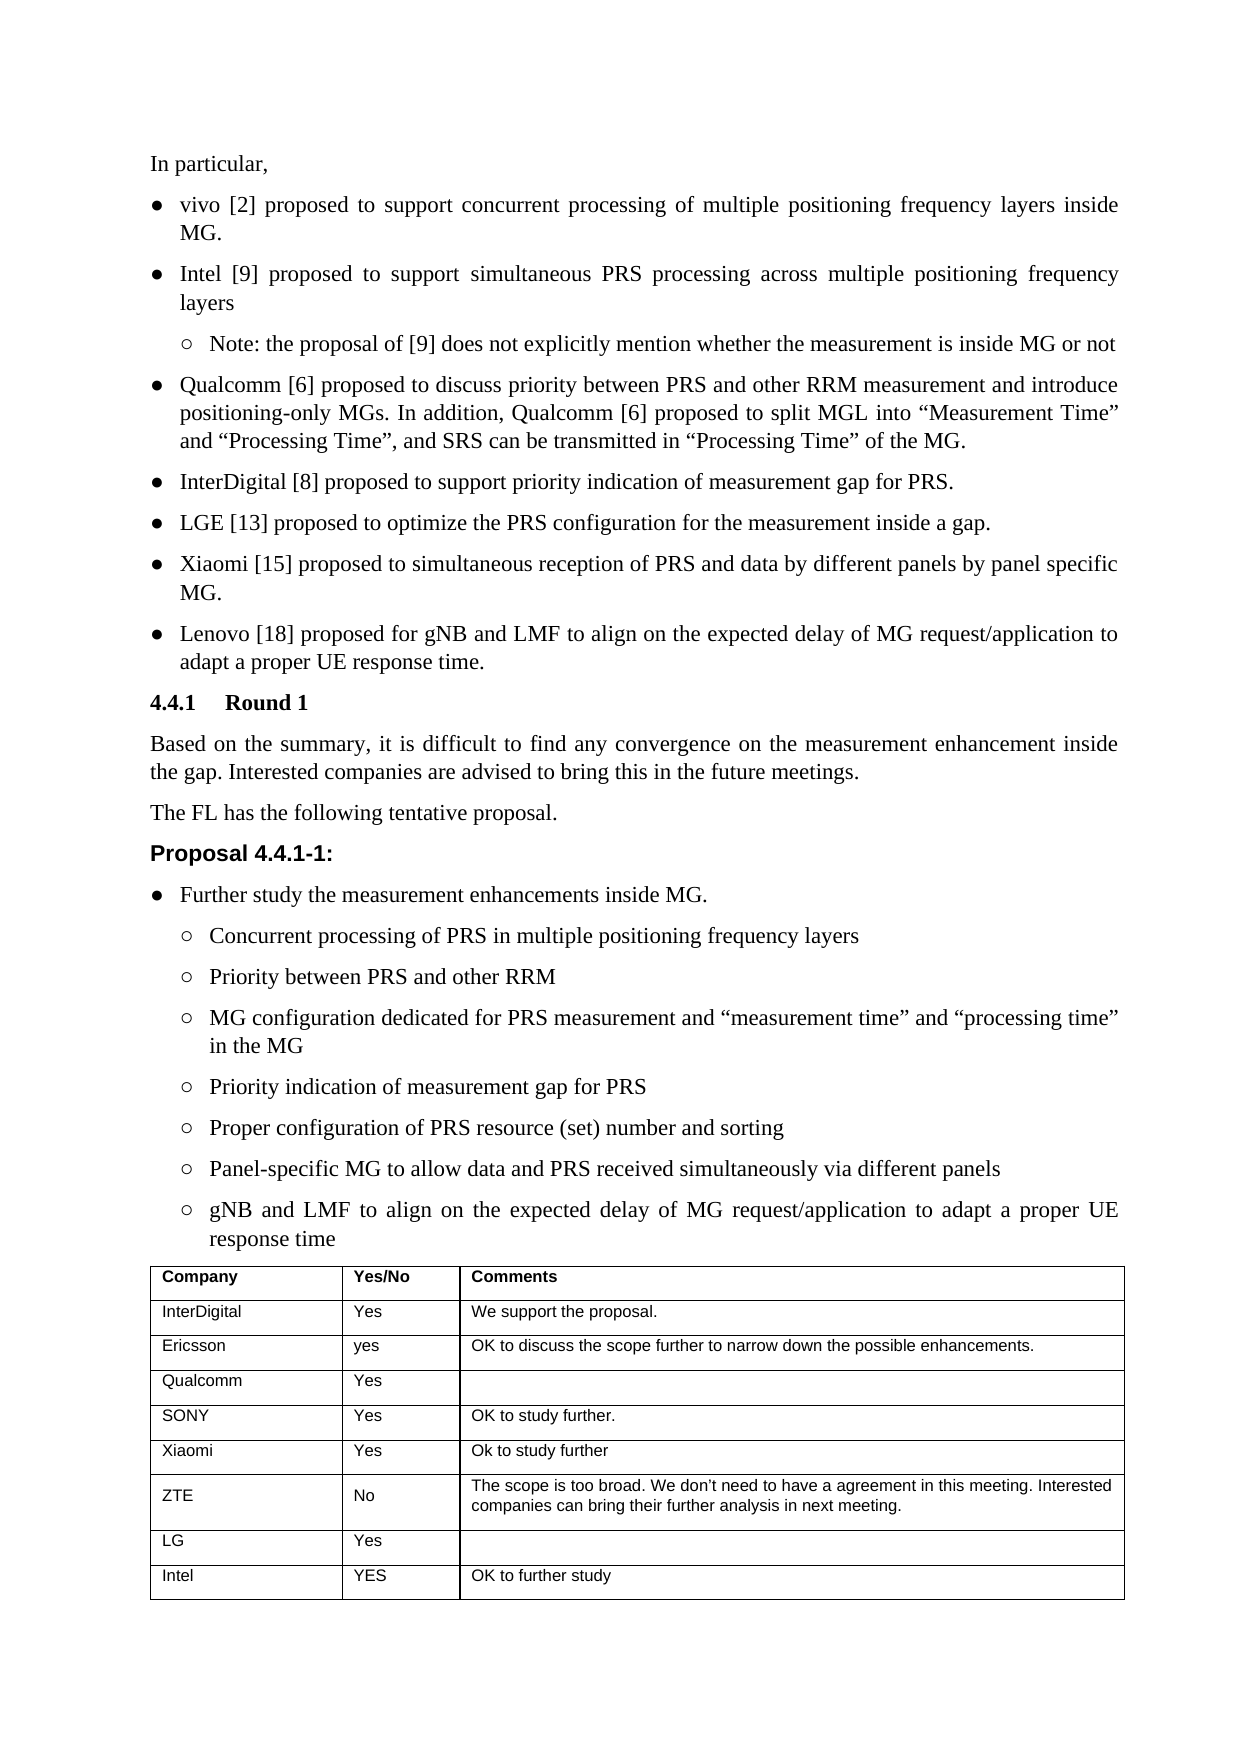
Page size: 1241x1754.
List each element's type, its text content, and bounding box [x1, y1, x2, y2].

list MG configuration dedicated for PRS measurement and “measurement time” and “processing time” in the MG [179, 1004, 1120, 1059]
list Concurrent processing of PRS in multiple positioning frequency layers [179, 922, 1120, 948]
table_cell Ericsson [151, 1336, 342, 1370]
text In particular, [150, 150, 1120, 176]
list Priority between PRS and other RRM [179, 963, 1120, 989]
list vivo [2] proposed to support concurrent processing of multiple positioning frequency layers inside MG. [150, 191, 1120, 246]
list gNB and LMF to align on the expected delay of MG request/application to adapt a proper UE response time [179, 1196, 1120, 1251]
table_cell yes [343, 1336, 459, 1370]
text Further study the measurement enhancements inside MG. [150, 881, 1120, 908]
table_cell Ok to study further [461, 1441, 1124, 1474]
table_cell We support the proposal. [461, 1301, 1124, 1335]
list Lenovo [18] proposed for gNB and LMF to align on the expected delay of MG request/application to adapt a proper UE response time. [150, 620, 1120, 674]
table_cell Yes [343, 1371, 459, 1405]
table_header Yes/No [343, 1267, 459, 1300]
list LGE [13] proposed to optimize the PRS configuration for the measurement inside a gap. [150, 509, 1120, 536]
subtitle Proposal 4.4.1-1: [150, 840, 1120, 867]
list Note: the proposal of [9] does not explicitly mention whether the measurement is inside MG or not [179, 330, 1120, 356]
table_cell Yes [343, 1531, 459, 1564]
list Qualcomm [6] proposed to discuss priority between PRS and other RRM measurement and introduce positioning-only MGs. In addition, Qualcomm [6] proposed to split MGL into “Measurement Time” and “Processing Time”, and SRS can be transmitted in “Processing Time” of the MG. [150, 371, 1120, 454]
table_cell The scope is too broad. We don’t need to have a agreement in this meeting. Interested companies can bring their further analysis in next meeting. [461, 1475, 1124, 1530]
subtitle Round 1 [150, 689, 1120, 715]
list Proper configuration of PRS resource (set) number and sorting [179, 1114, 1120, 1141]
table_cell Intel [151, 1566, 342, 1599]
table_cell OK to study further. [461, 1406, 1124, 1439]
table_cell No [343, 1475, 459, 1530]
table_cell LG [151, 1531, 342, 1564]
list Intel [9] proposed to support simultaneous PRS processing across multiple positioning frequency layers [150, 260, 1120, 315]
list Xiaomi [15] proposed to simultaneous reception of PRS and data by different panels by panel specific MG. [150, 550, 1120, 605]
text The FL has the following tentative proposal. [150, 799, 1120, 826]
table_cell SONY [151, 1406, 342, 1439]
table_cell [461, 1371, 1124, 1405]
table_cell Xiaomi [151, 1441, 342, 1474]
table_cell Yes [343, 1406, 459, 1439]
table_header Comments [461, 1267, 1124, 1300]
list Panel-specific MG to allow data and PRS received simultaneously via different panels [179, 1155, 1120, 1182]
table_cell OK to further study [461, 1566, 1124, 1599]
table_cell OK to discuss the scope further to narrow down the possible enhancements. [461, 1336, 1124, 1370]
table_cell Qualcomm [151, 1371, 342, 1405]
table_cell ZTE [151, 1475, 342, 1530]
list InterDigital [8] proposed to support priority indication of measurement gap for PRS. [150, 468, 1120, 495]
table_cell Yes [343, 1441, 459, 1474]
list Priority indication of measurement gap for PRS [179, 1073, 1120, 1100]
table_cell InterDigital [151, 1301, 342, 1335]
text Based on the summary, it is difficult to find any convergence on the measurement enhancement inside the gap. Interested companies are advised to bring this in the future meetings. [150, 730, 1120, 785]
table_header Company [151, 1267, 342, 1300]
table_cell Yes [343, 1301, 459, 1335]
table_cell YES [343, 1566, 459, 1599]
table_cell [461, 1531, 1124, 1564]
